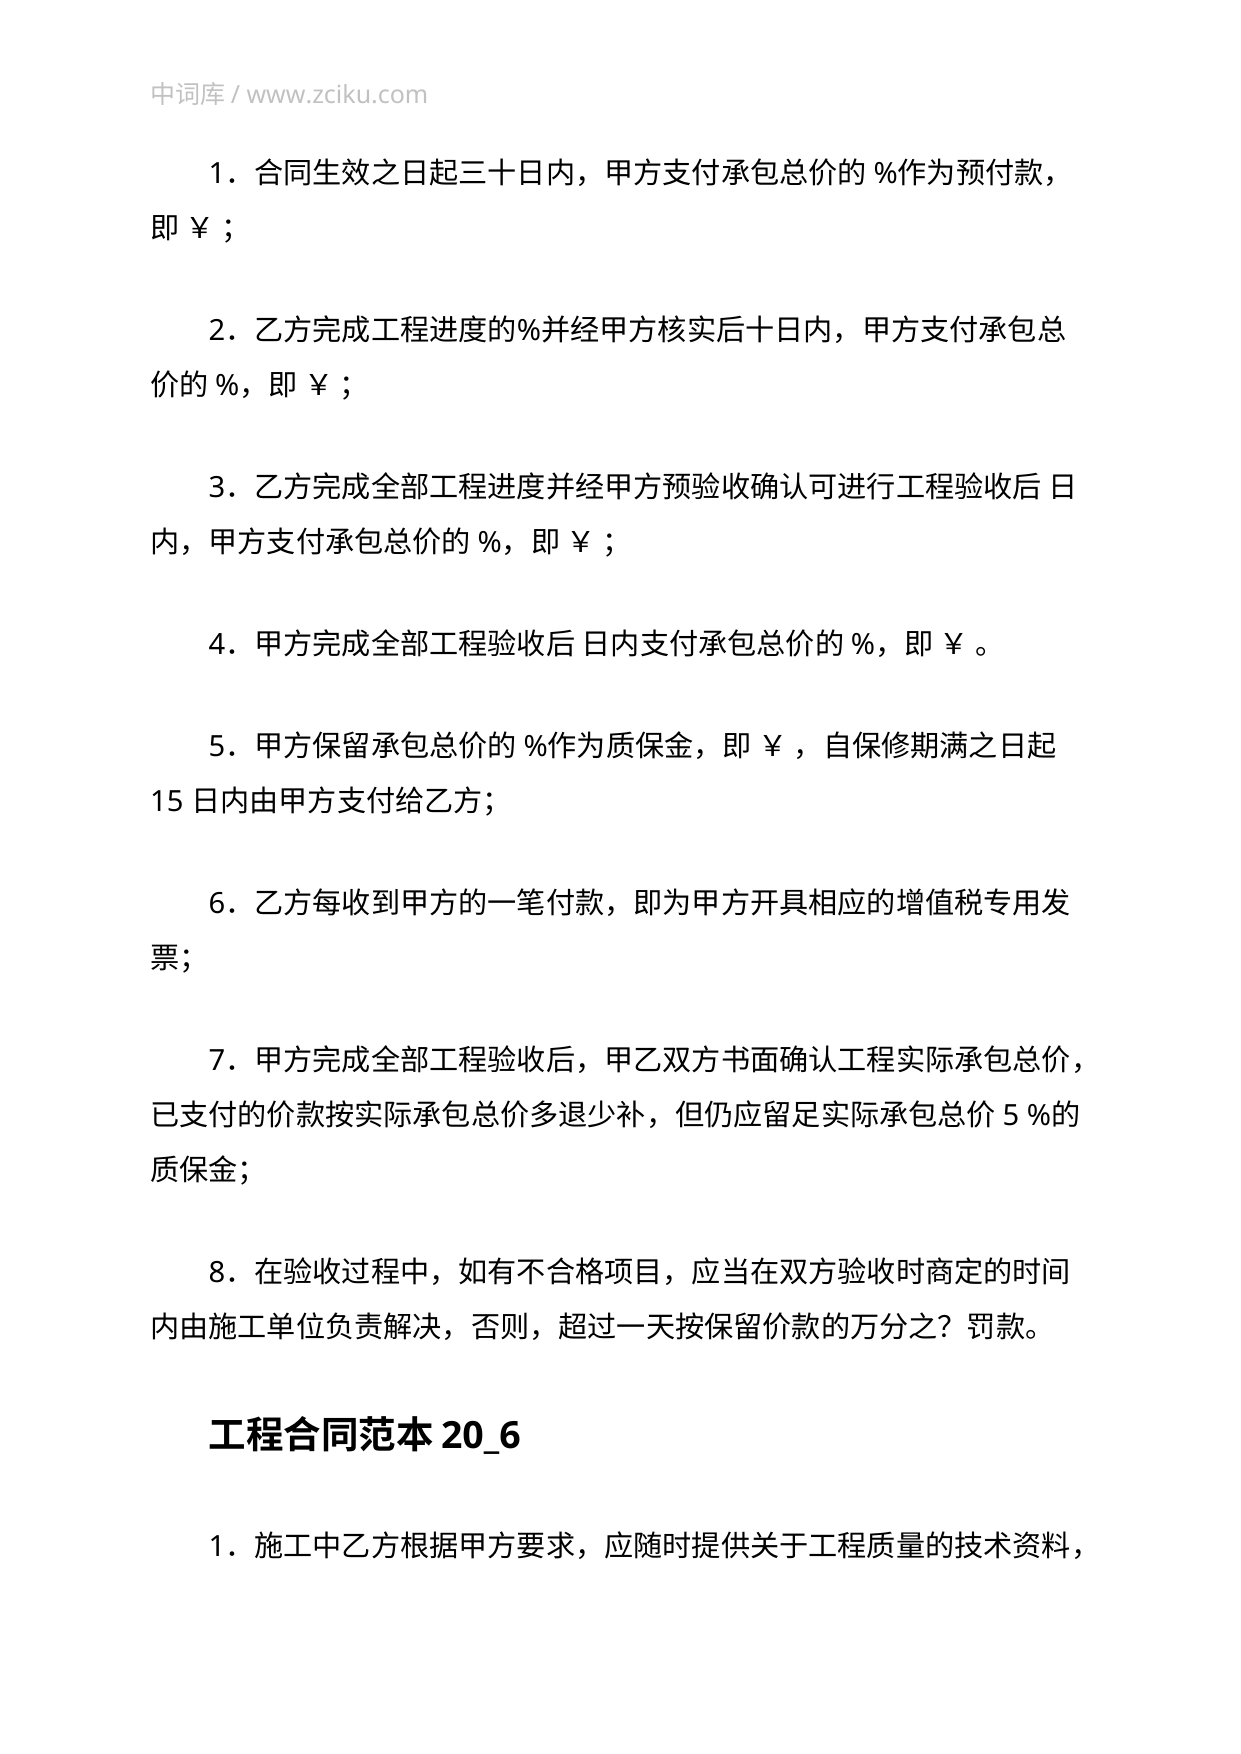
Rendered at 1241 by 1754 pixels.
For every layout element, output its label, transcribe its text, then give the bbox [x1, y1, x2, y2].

text 5．甲方保留承包总价的 %作为质保金，即 ￥ ，自保修期满之日起 15 日内由甲方支付给乙方； [150, 723, 1090, 820]
text 3．乙方完成全部工程进度并经甲方预验收确认可进行工程验收后 日内，甲方支付承包总价的 %，即 ￥ ； [150, 464, 1090, 561]
text 工程合同范本20_6 [150, 1405, 1090, 1459]
text 6．乙方每收到甲方的一笔付款，即为甲方开具相应的增值税专用发票； [150, 880, 1090, 977]
text 7．甲方完成全部工程验收后，甲乙双方书面确认工程实际承包总价，已支付的价款按实际承包总价多退少补，但仍应留足实际承包总价 5 %的质保金； [150, 1036, 1090, 1189]
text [150, 1523, 1090, 1565]
text 1．合同生效之日起三十日内，甲方支付承包总价的 %作为预付款，即 ￥ ； [150, 150, 1090, 247]
text 4．甲方完成全部工程验收后 日内支付承包总价的 %，即 ￥ 。 [150, 621, 1090, 663]
text 8．在验收过程中，如有不合格项目，应当在双方验收时商定的时间内由施工单位负责解决，否则，超过一天按保留价款的万分之？罚款。 [150, 1248, 1090, 1346]
text 2．乙方完成工程进度的%并经甲方核实后十日内，甲方支付承包总价的 %，即 ￥ ； [150, 307, 1090, 404]
